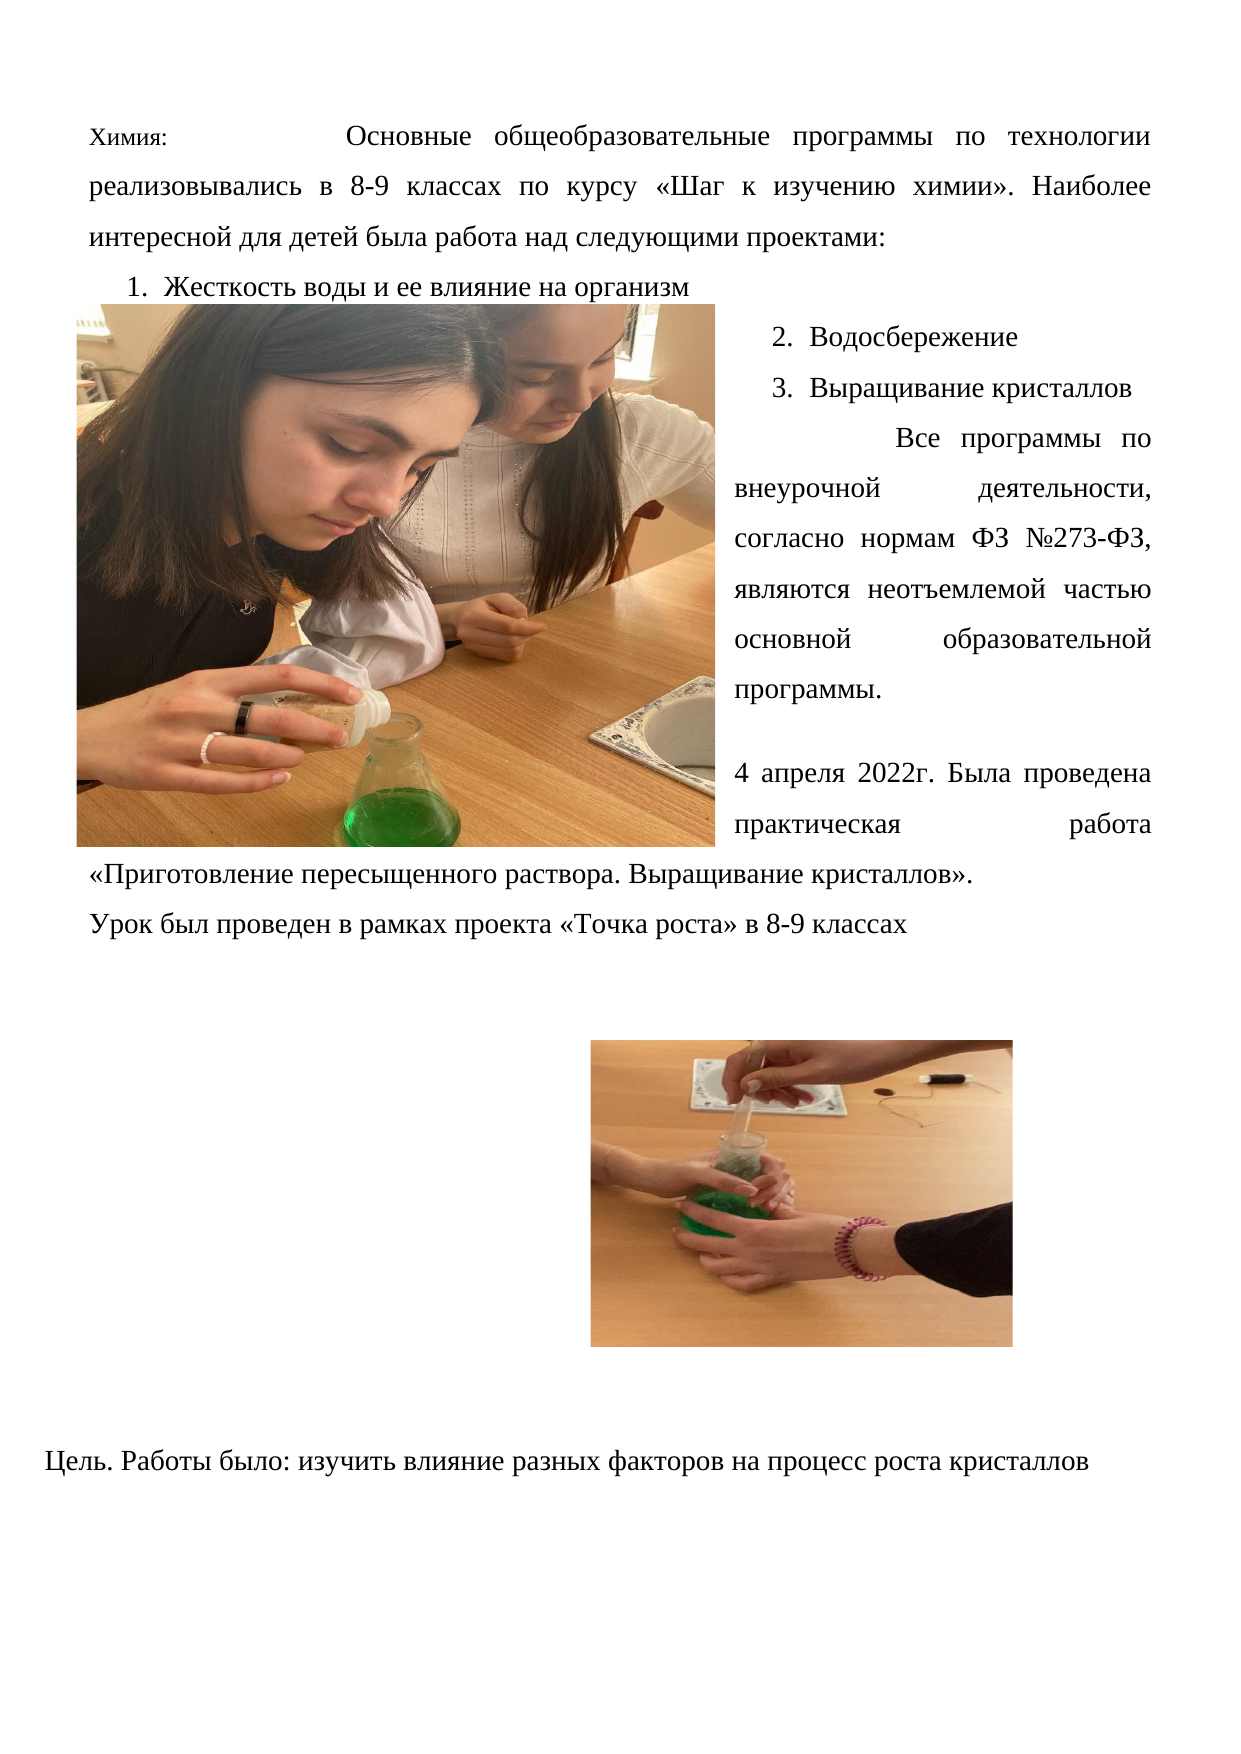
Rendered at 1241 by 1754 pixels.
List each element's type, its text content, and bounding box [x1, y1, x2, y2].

text Цель. Работы было: изучить влияние разных факторов на процесс роста кристаллов [44, 1443, 1152, 1477]
text 4 апреля 2022г. Была проведена практическая работа «Приготовление пересыщенного раствора. Выращивание кристаллов». [89, 755, 1152, 889]
text Химия: Основные общеобразовательные программы по технологии реализовывались в 8-9 классах по курсу «Шаг к изучению химии». Наиболее интересной для детей была работа над следующими проектами: [89, 118, 1152, 252]
text Все программы по внеурочной деятельности, согласно нормам ФЗ №273-ФЗ, являются неотъемлемой частью основной образовательной программы. [716, 420, 1152, 705]
text Урок был проведен в рамках проекта «Точка роста» в 8-9 классах [89, 906, 1152, 940]
picture [590, 1040, 1013, 1347]
list Жесткость воды и ее влияние на организм [126, 269, 1152, 303]
list Выращивание кристаллов [716, 370, 1152, 403]
picture [76, 304, 716, 847]
list Водосбережение [716, 319, 1152, 353]
